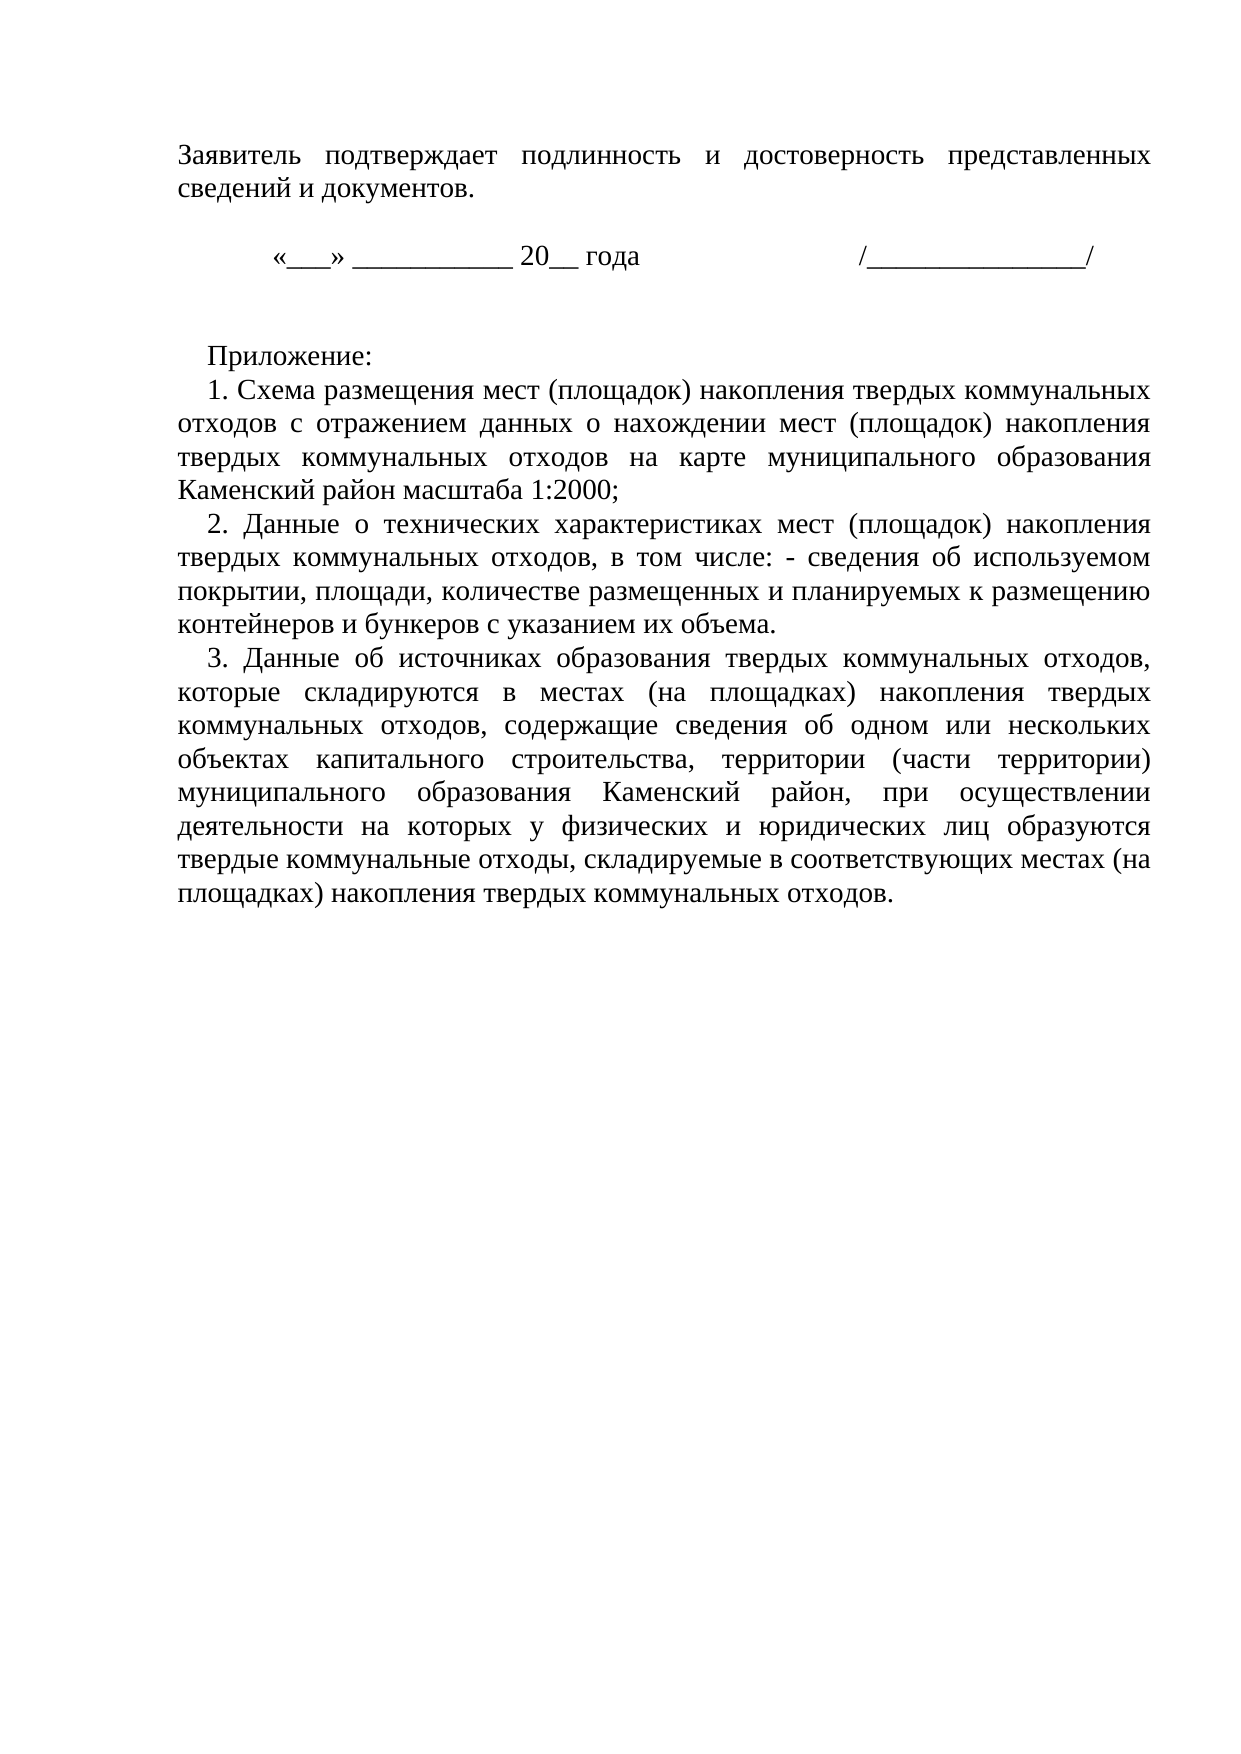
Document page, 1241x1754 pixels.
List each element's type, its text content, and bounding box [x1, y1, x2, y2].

text Заявитель подтверждает подлинность и достоверность представленных сведений и документов. [177, 137, 1152, 204]
text 3. Данные об источниках образования твердых коммунальных отходов, которые складируются в местах (на площадках) накопления твердых коммунальных отходов, содержащие сведения об одном или нескольких объектах капитального строительства, территории (части территории) муниципального образования Каменский район, при осуществлении деятельности на которых у физических и юридических лиц образуются твердые коммунальные отходы, складируемые в соответствующих местах (на площадках) накопления твердых коммунальных отходов. [177, 640, 1152, 908]
text 1. Схема размещения мест (площадок) накопления твердых коммунальных отходов с отражением данных о нахождении мест (площадок) накопления твердых коммунальных отходов на карте муниципального образования Каменский район масштаба 1:2000; [177, 372, 1152, 506]
text Приложение: [177, 338, 1152, 372]
text 2. Данные о технических характеристиках мест (площадок) накопления твердых коммунальных отходов, в том числе: - сведения об используемом покрытии, площади, количестве размещенных и планируемых к размещению контейнеров и бункеров с указанием их объема. [177, 506, 1152, 640]
text «___» ___________ 20__ года /_______________/ [177, 238, 1152, 271]
